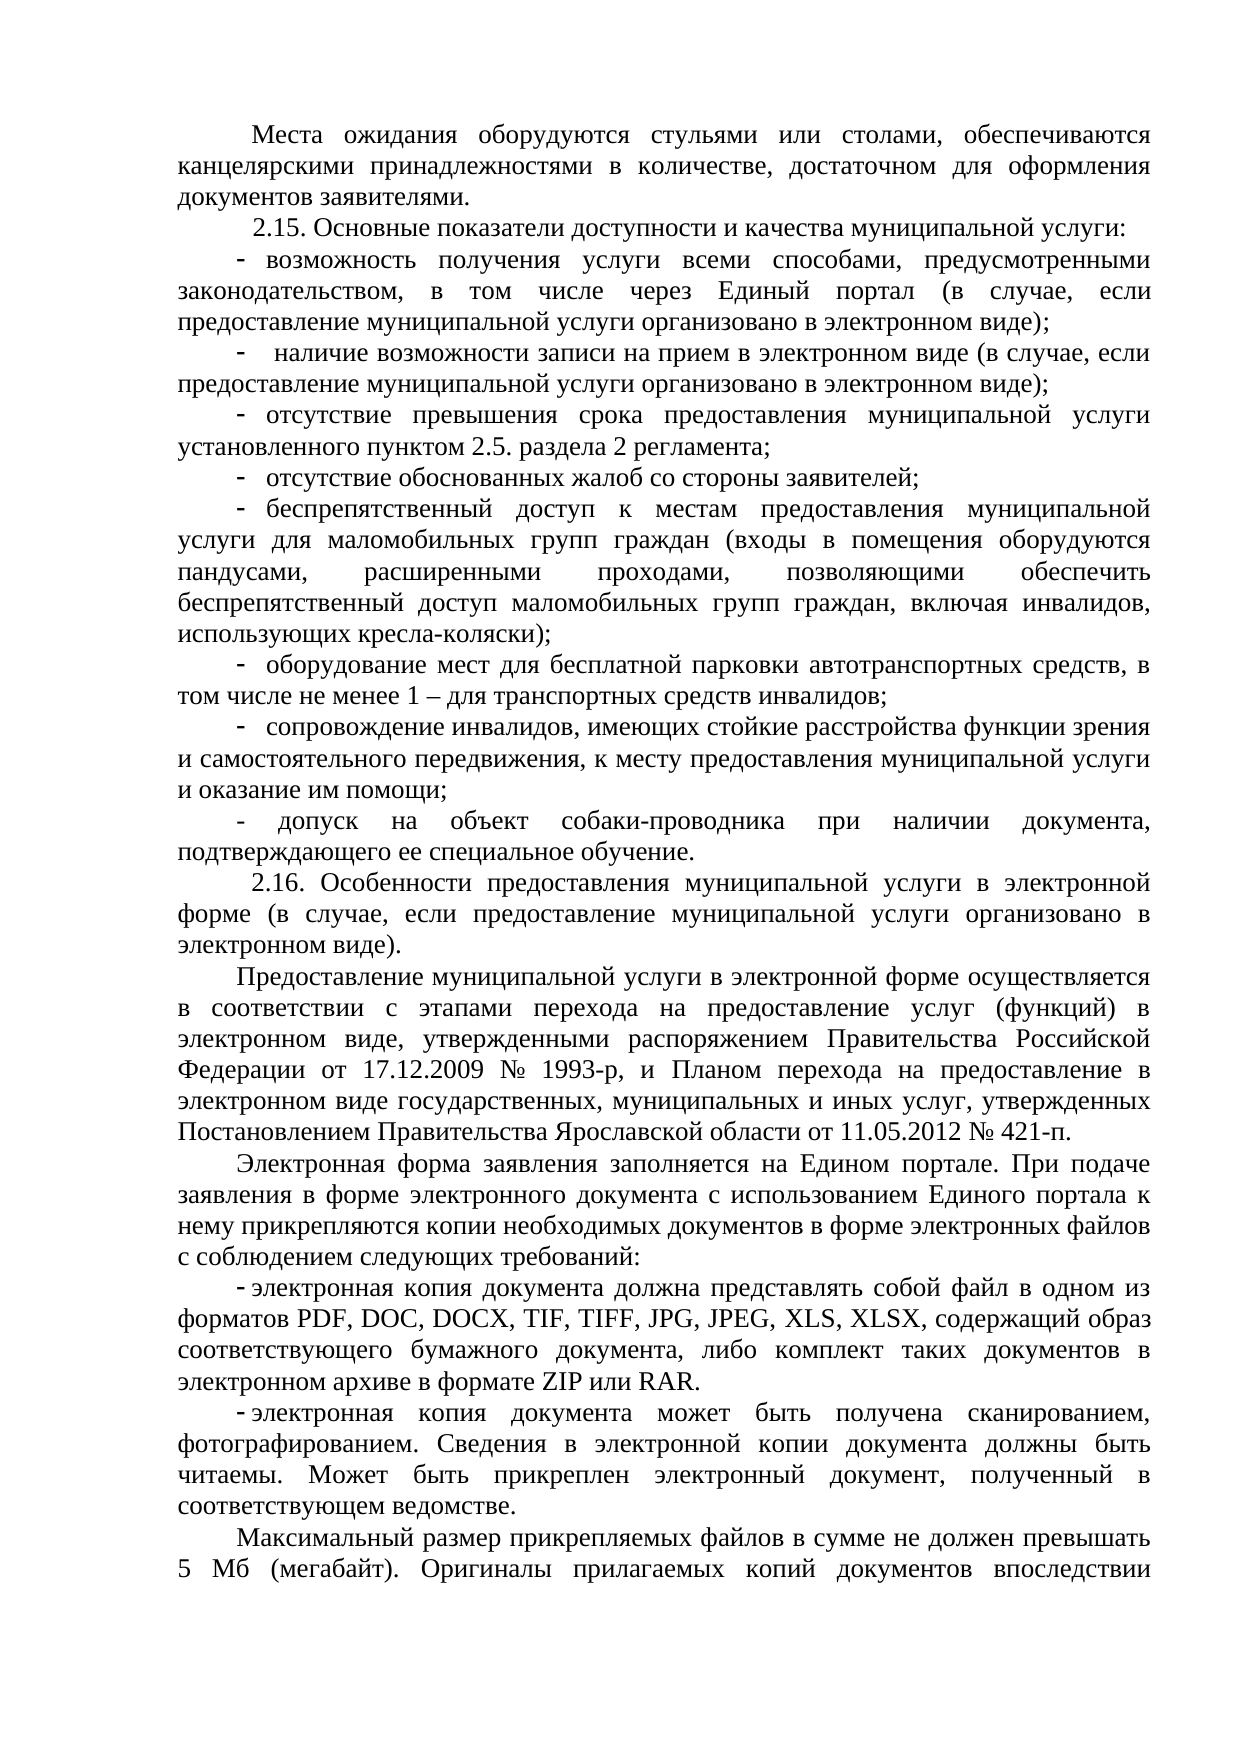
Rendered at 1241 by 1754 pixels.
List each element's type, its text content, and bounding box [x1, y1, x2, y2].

text 2.16. Особенности предоставления муниципальной услуги в электронной форме (в случае, если предоставление муниципальной услуги организовано в электронном виде). [177, 866, 1152, 960]
list сопровождение инвалидов, имеющих стойкие расстройства функции зрения и самостоятельного передвижения, к месту предоставления муниципальной услуги и оказание им помощи; [177, 711, 1152, 804]
list отсутствие превышения срока предоставления муниципальной услуги установленного пунктом 2.5. раздела 2 регламента; [177, 399, 1152, 461]
text Электронная форма заявления заполняется на Едином портале. При подаче заявления в форме электронного документа с использованием Единого портала к нему прикрепляются копии необходимых документов в форме электронных файлов с соблюдением следующих требований: [177, 1147, 1152, 1271]
list беспрепятственный доступ к местам предоставления муниципальной услуги для маломобильных групп граждан (входы в помещения оборудуются пандусами, расширенными проходами, позволяющими обеспечить беспрепятственный доступ маломобильных групп граждан, включая инвалидов, использующих кресла-коляски); [177, 492, 1152, 648]
list возможность получения услуги всеми способами, предусмотренными законодательством, в том числе через Единый портал (в случае, если предоставление муниципальной услуги организовано в электронном виде); [177, 243, 1152, 336]
list электронная копия документа может быть получена сканированием, фотографированием. Сведения в электронной копии документа должны быть читаемы. Может быть прикреплен электронный документ, полученный в соответствующем ведомстве. [177, 1396, 1152, 1521]
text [177, 1521, 1152, 1583]
list оборудование мест для бесплатной парковки автотранспортных средств, в том числе не менее 1 – для транспортных средств инвалидов; [177, 648, 1152, 711]
list наличие возможности записи на прием в электронном виде (в случае, если предоставление муниципальной услуги организовано в электронном виде); [177, 336, 1152, 399]
text 2.15. Основные показатели доступности и качества муниципальной услуги: [177, 212, 1152, 243]
text Места ожидания оборудуются стульями или столами, обеспечиваются канцелярскими принадлежностями в количестве, достаточном для оформления документов заявителями. [177, 118, 1152, 212]
text Предоставление муниципальной услуги в электронной форме осуществляется в соответствии с этапами перехода на предоставление услуг (функций) в электронном виде, утвержденными распоряжением Правительства Российской Федерации от 17.12.2009 № 1993-р, и Планом перехода на предоставление в электронном виде государственных, муниципальных и иных услуг, утвержденных Постановлением Правительства Ярославской области от 11.05.2012 № 421-п. [177, 960, 1152, 1147]
list электронная копия документа должна представлять собой файл в одном из форматов PDF, DOC, DOCX, TIF, TIFF, JPG, JPЕG, XLS, XLSX, содержащий образ соответствующего бумажного документа, либо комплект таких документов в электронном архиве в формате ZIP или RAR. [177, 1271, 1152, 1396]
text - допуск на объект собаки-проводника при наличии документа, подтверждающего ее специальное обучение. [177, 804, 1152, 866]
list отсутствие обоснованных жалоб со стороны заявителей; [177, 461, 1152, 492]
